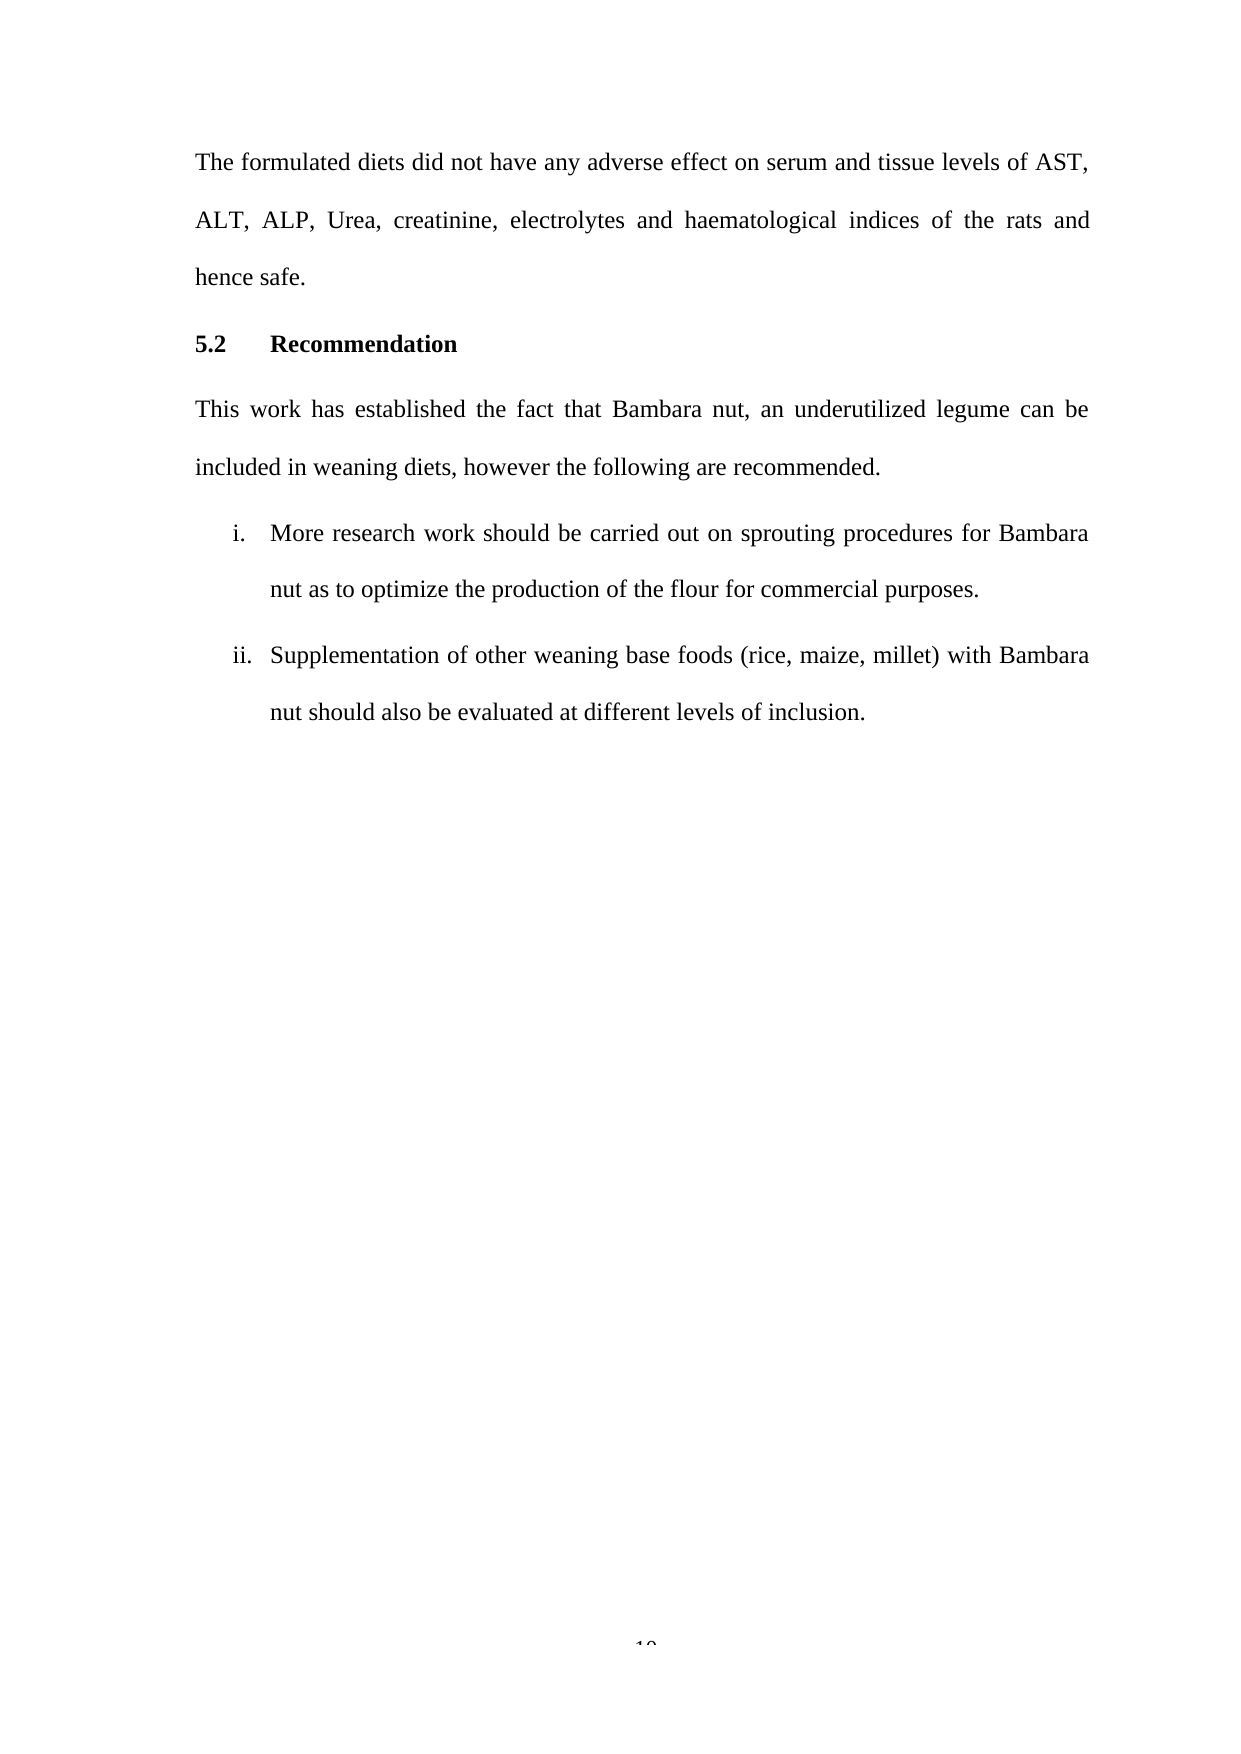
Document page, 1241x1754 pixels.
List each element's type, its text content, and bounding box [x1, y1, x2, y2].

text The formulated diets did not have any adverse effect on serum and tissue levels of AST, ALT, ALP, Urea, creatinine, electrolytes and haematological indices of the rats and hence safe. [195, 147, 1091, 291]
subtitle Recommendation [195, 329, 1103, 357]
list More research work should be carried out on sprouting procedures for Bambara nut as to optimize the production of the flour for commercial purposes. [232, 518, 1090, 603]
text This work has established the fact that Bambara nut, an underutilized legume can be included in weaning diets, however the following are recommended. [195, 394, 1103, 480]
list Supplementation of other weaning base foods (rice, maize, millet) with Bambara nut should also be evaluated at different levels of inclusion. [232, 640, 1091, 726]
